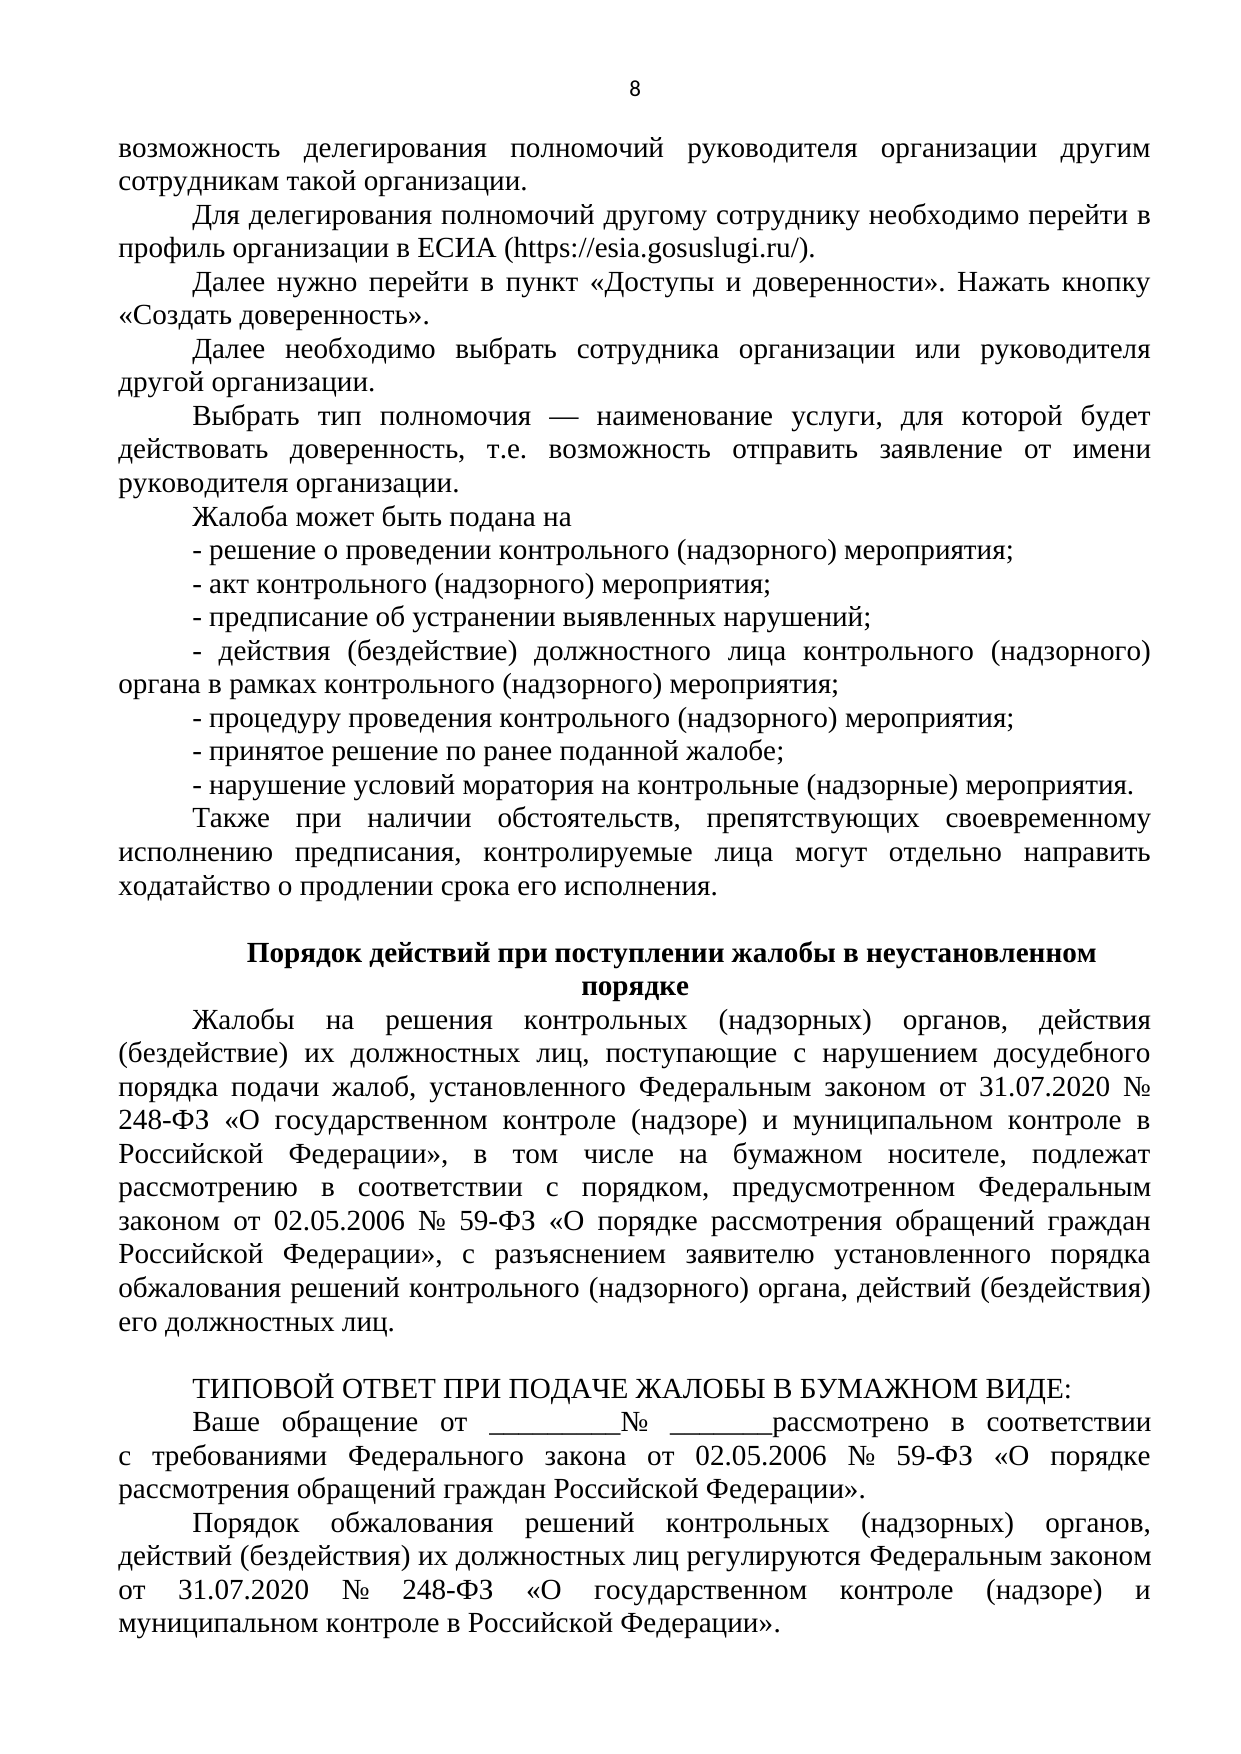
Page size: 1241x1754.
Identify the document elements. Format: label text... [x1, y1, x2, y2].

text Также при наличии обстоятельств, препятствующих своевременному исполнению предписания, контролируемые лица могут отдельно направить ходатайство о продлении срока его исполнения. [118, 801, 1152, 901]
text Для делегирования полномочий другому сотруднику необходимо перейти в профиль организации в ЕСИА (https://esia.gosuslugi.ru/). [118, 197, 1152, 264]
text Порядок обжалования решений контрольных (надзорных) органов, действий (бездействия) их должностных лиц регулируются Федеральным законом от 31.07.2020 № 248-ФЗ «О государственном контроле (надзоре) и муниципальном контроле в Российской Федерации». [118, 1505, 1152, 1639]
text - действия (бездействие) должностного лица контрольного (надзорного) органа в рамках контрольного (надзорного) мероприятия; [118, 633, 1152, 700]
text Порядок действий при поступлении жалобы в неустановленном порядке [118, 935, 1152, 1002]
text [118, 130, 1152, 197]
text Жалобы на решения контрольных (надзорных) органов, действия (бездействие) их должностных лиц, поступающие с нарушением досудебного порядка подачи жалоб, установленного Федеральным законом от 31.07.2020 № 248-ФЗ «О государственном контроле (надзоре) и муниципальном контроле в Российской Федерации», в том числе на бумажном носителе, подлежат рассмотрению в соответствии с порядком, предусмотренном Федеральным законом от 02.05.2006 № 59-ФЗ «О порядке рассмотрения обращений граждан Российской Федерации», с разъяснением заявителю установленного порядка обжалования решений контрольного (надзорного) органа, действий (бездействия) его должностных лиц. [118, 1002, 1152, 1337]
text Далее нужно перейти в пункт «Доступы и доверенности». Нажать кнопку «Создать доверенность». [118, 264, 1152, 331]
text ТИПОВОЙ ОТВЕТ ПРИ ПОДАЧЕ ЖАЛОБЫ В БУМАЖНОМ ВИДЕ: [118, 1371, 1152, 1404]
text - процедуру проведения контрольного (надзорного) мероприятия; [118, 700, 1152, 733]
text - нарушение условий моратория на контрольные (надзорные) мероприятия. [118, 767, 1152, 801]
text Далее необходимо выбрать сотрудника организации или руководителя другой организации. [118, 331, 1152, 398]
text Ваше обращение от _________№ _______рассмотрено в соответствии с требованиями Федерального закона от 02.05.2006 № 59-ФЗ «О порядке рассмотрения обращений граждан Российской Федерации». [118, 1404, 1152, 1505]
text - акт контрольного (надзорного) мероприятия; [118, 566, 1152, 599]
text Выбрать тип полномочия — наименование услуги, для которой будет действовать доверенность, т.е. возможность отправить заявление от имени руководителя организации. [118, 398, 1152, 499]
text - принятое решение по ранее поданной жалобе; [118, 733, 1152, 767]
text Жалоба может быть подана на [118, 499, 1152, 532]
text - предписание об устранении выявленных нарушений; [118, 599, 1152, 633]
text - решение о проведении контрольного (надзорного) мероприятия; [118, 532, 1152, 566]
